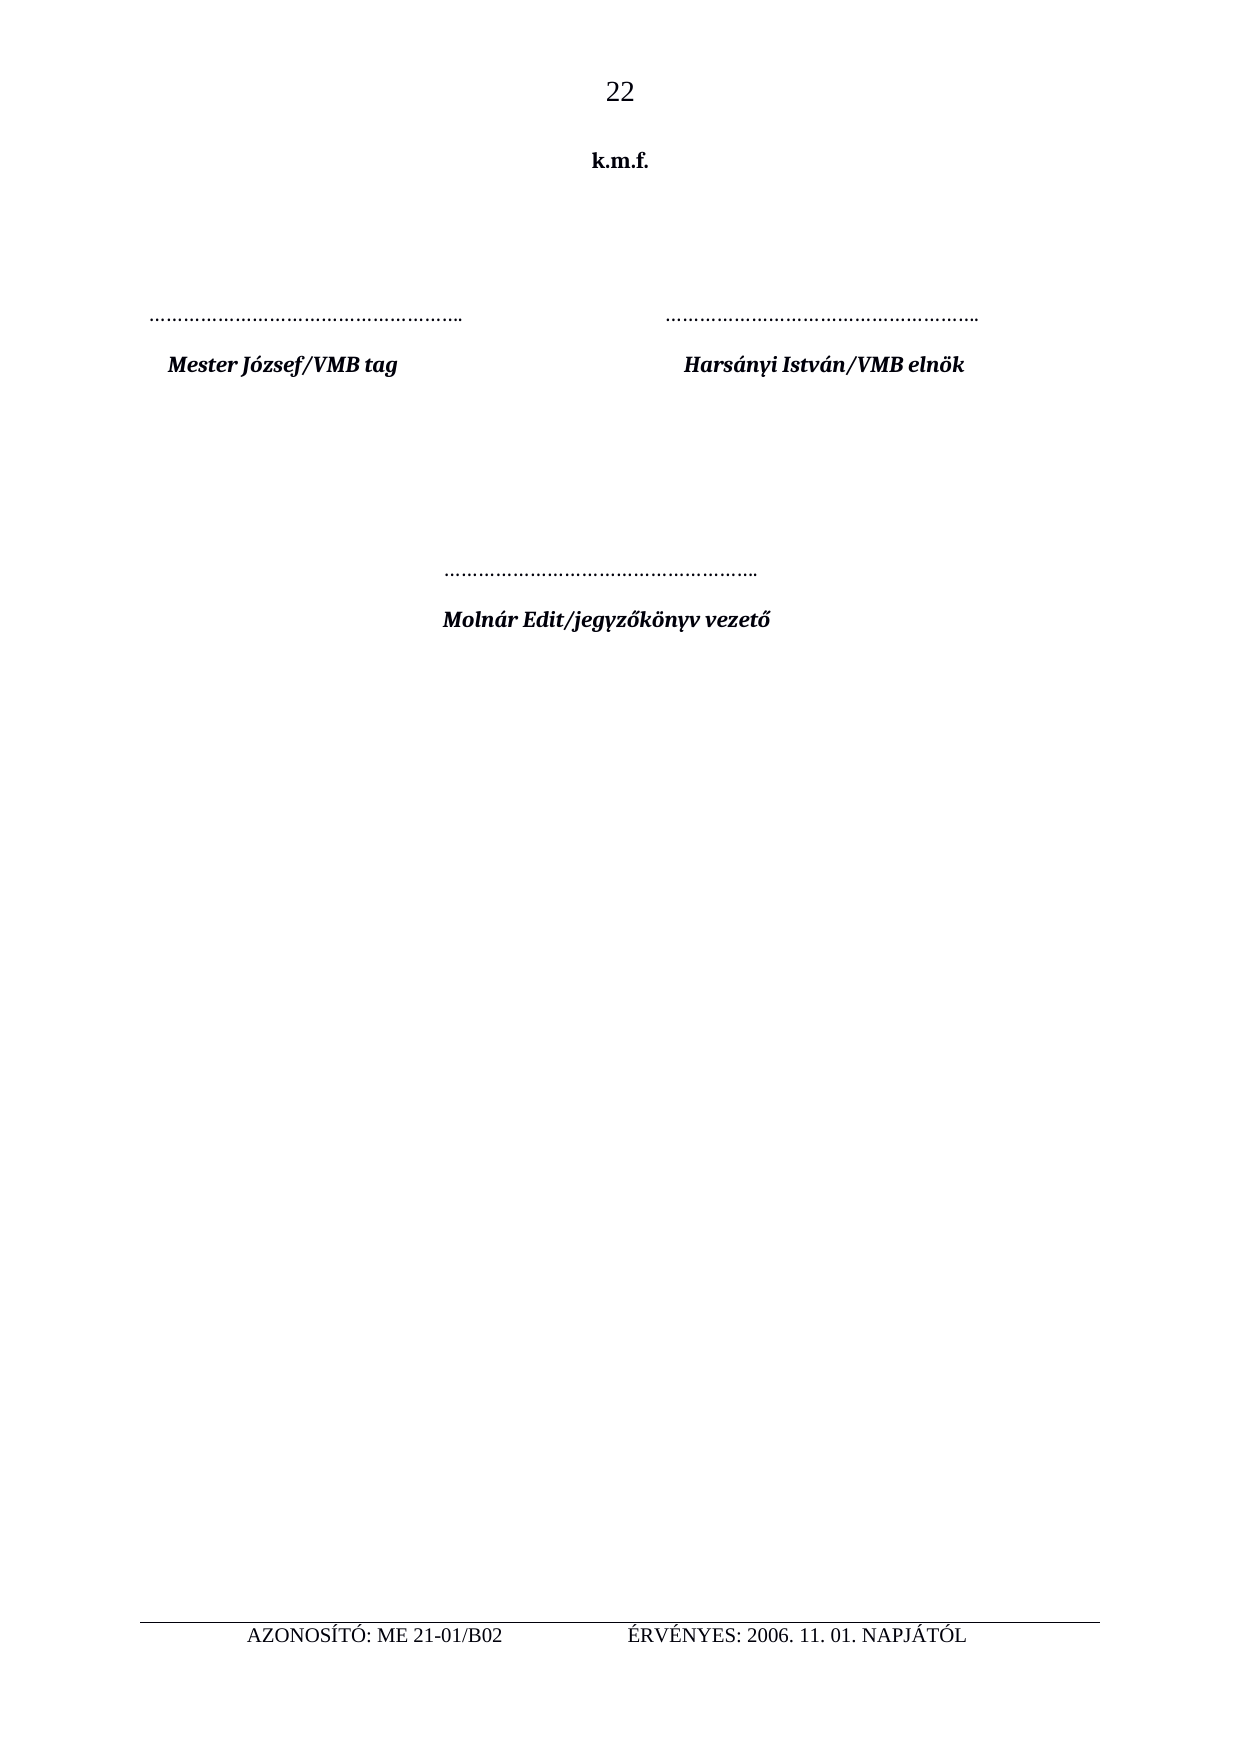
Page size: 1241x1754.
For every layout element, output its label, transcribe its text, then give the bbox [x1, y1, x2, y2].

text ………………………………………………. [369, 556, 1093, 582]
text k.m.f. [148, 148, 1093, 174]
text ………………………………………………. ………………………………………………. [148, 301, 1093, 327]
text Mester József/VMB tag Harsányi István/VMB elnök [148, 352, 1093, 378]
text Molnár Edit/jegyzőkönyv vezető [148, 607, 1093, 633]
